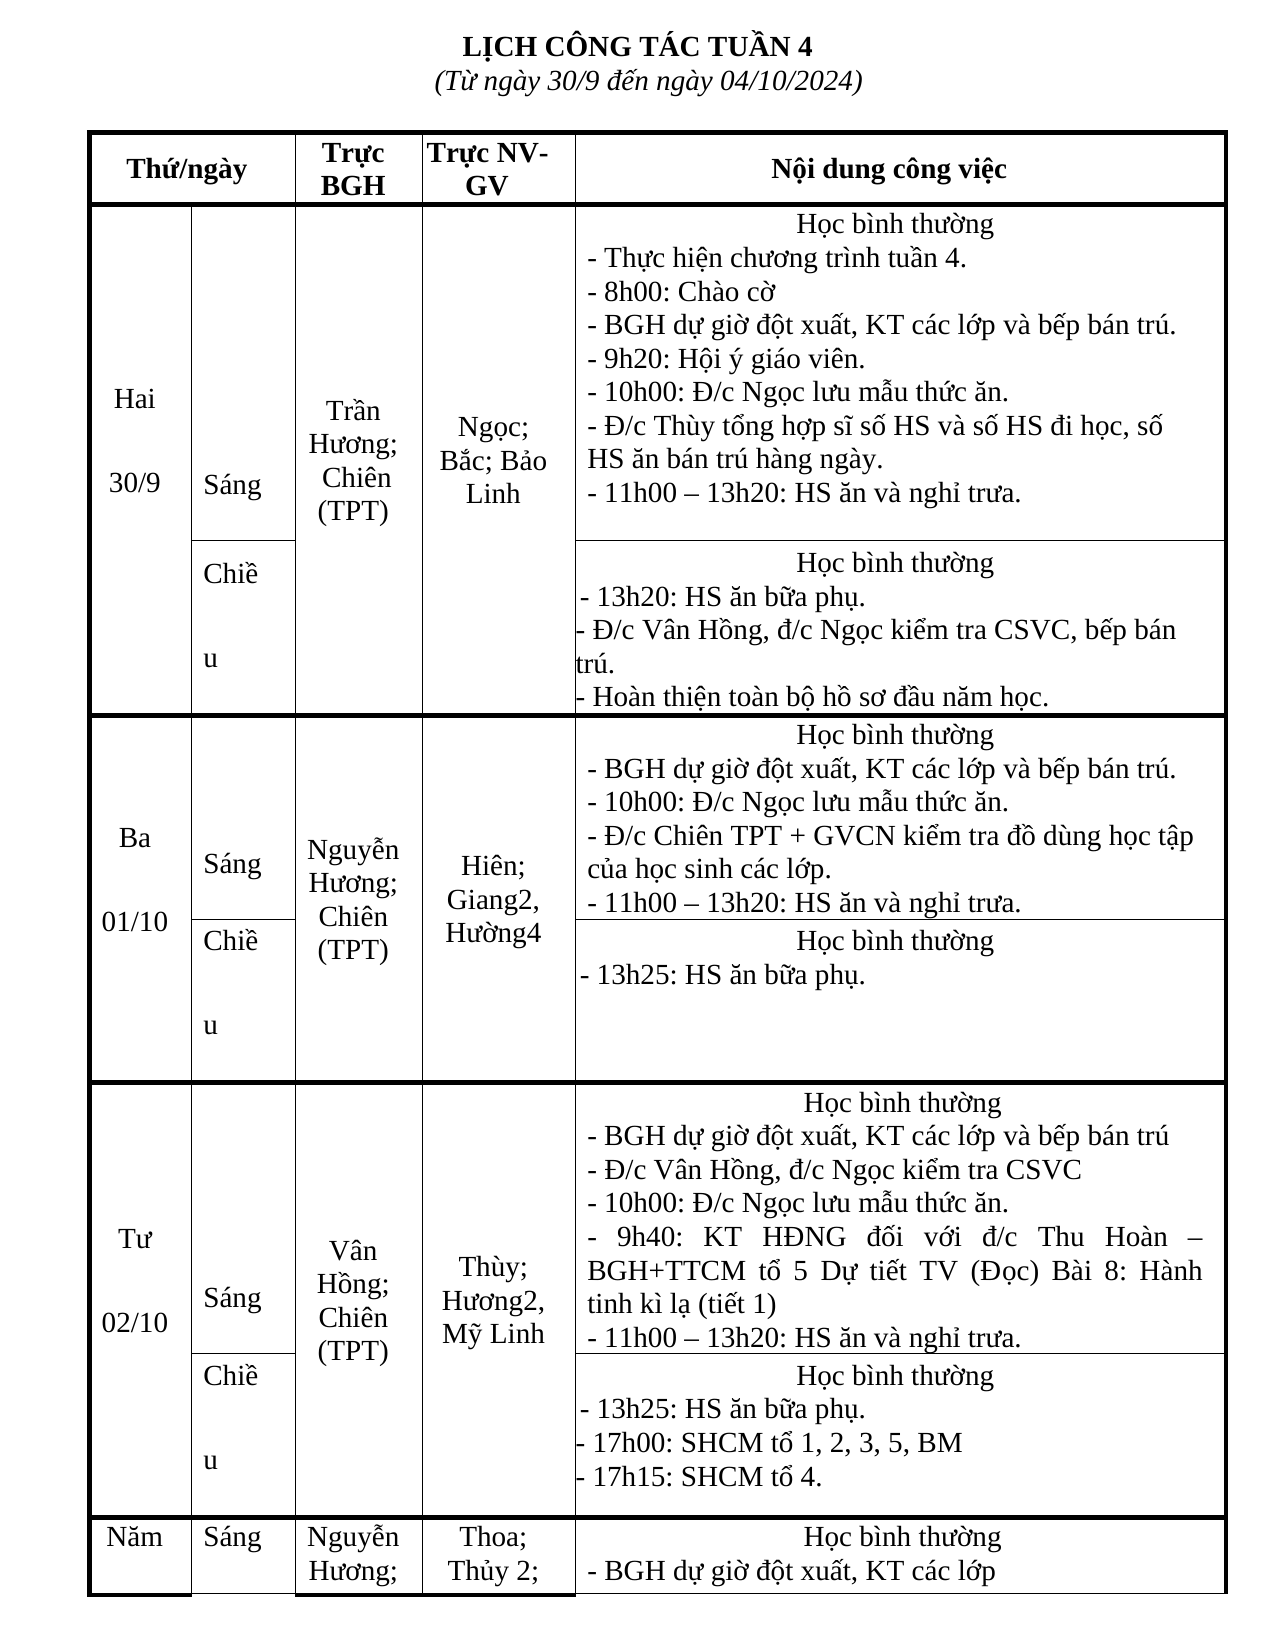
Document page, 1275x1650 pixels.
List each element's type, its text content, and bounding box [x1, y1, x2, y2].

text (Từ ngày 30/9 đến ngày 04/10/2024) [89, 63, 1186, 97]
table_cell Thùy; Hương2, Mỹ Linh [423, 1085, 575, 1515]
table_cell Học bình thường - 13h20: HS ăn bữa phụ. - Đ/c Vân Hồng, đ/c Ngọc kiểm tra CSVC, bếp bán trú. - Hoàn thiện toàn bộ hồ sơ đầu năm học. [576, 541, 1224, 713]
table_cell Chiều [192, 541, 295, 713]
table_cell Hiên; Giang2, Hường4 [423, 718, 575, 1080]
table_cell Tư 02/10 [92, 1085, 191, 1515]
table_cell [576, 1520, 1224, 1593]
table_cell Học bình thường - Thực hiện chương trình tuần 4. - 8h00: Chào cờ - BGH dự giờ đột xuất, KT các lớp và bếp bán trú. - 9h20: Hội ý giáo viên. - 10h00: Đ/c Ngọc lưu mẫu thức ăn. - Đ/c Thùy tổng hợp sĩ số HS và số HS đi học, số HS ăn bán trú hàng ngày. - 11h00 – 13h20: HS ăn và nghỉ trưa. [576, 207, 1224, 540]
table_header Trực BGH [296, 135, 422, 202]
table_cell Ngọc; Bắc; Bảo Linh [423, 207, 575, 713]
table_cell Học bình thường - 13h25: HS ăn bữa phụ. [576, 920, 1224, 1080]
table_cell Chiều [192, 1354, 295, 1515]
table_header Nội dung công việc [576, 135, 1224, 202]
table_cell Sáng [192, 1085, 295, 1353]
table_cell Học bình thường - BGH dự giờ đột xuất, KT các lớp và bếp bán trú. - 10h00: Đ/c Ngọc lưu mẫu thức ăn. - Đ/c Chiên TPT + GVCN kiểm tra đồ dùng học tập của học sinh các lớp. - 11h00 – 13h20: HS ăn và nghỉ trưa. [576, 718, 1224, 919]
table_cell Năm 03/10 [92, 1520, 191, 1593]
text LỊCH CÔNG TÁC TUẦN 4 [89, 29, 1186, 63]
table_cell Sáng [192, 1520, 295, 1593]
table_cell Trần Hương; Chiên (TPT) [296, 207, 422, 713]
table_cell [296, 1520, 422, 1593]
table_cell Hai 30/9 [92, 207, 191, 713]
table_cell Vân Hồng; Chiên (TPT) [296, 1085, 422, 1515]
table_header Thứ/ngày [92, 135, 295, 202]
table_cell Học bình thường - BGH dự giờ đột xuất, KT các lớp và bếp bán trú - Đ/c Vân Hồng, đ/c Ngọc kiểm tra CSVC - 10h00: Đ/c Ngọc lưu mẫu thức ăn. - 9h40: KT HĐNG đối với đ/c Thu Hoàn – BGH+TTCM tổ 5 Dự tiết TV (Đọc) Bài 8: Hành tinh kì lạ (tiết 1) - 11h00 – 13h20: HS ăn và nghỉ trưa. [576, 1085, 1224, 1353]
table_header Trực NV-GV [423, 135, 575, 202]
table_cell Ba 01/10 [92, 718, 191, 1080]
table_cell Thoa; Thủy 2; Lý 4 [423, 1520, 575, 1593]
table_cell Chiều [192, 920, 295, 1080]
table_cell Học bình thường - 13h25: HS ăn bữa phụ. - 17h00: SHCM tổ 1, 2, 3, 5, BM - 17h15: SHCM tổ 4. [576, 1354, 1224, 1515]
table_cell Sáng [192, 718, 295, 919]
table_cell Nguyễn Hương; Chiên (TPT) [296, 718, 422, 1080]
table_cell Sáng [192, 207, 295, 540]
